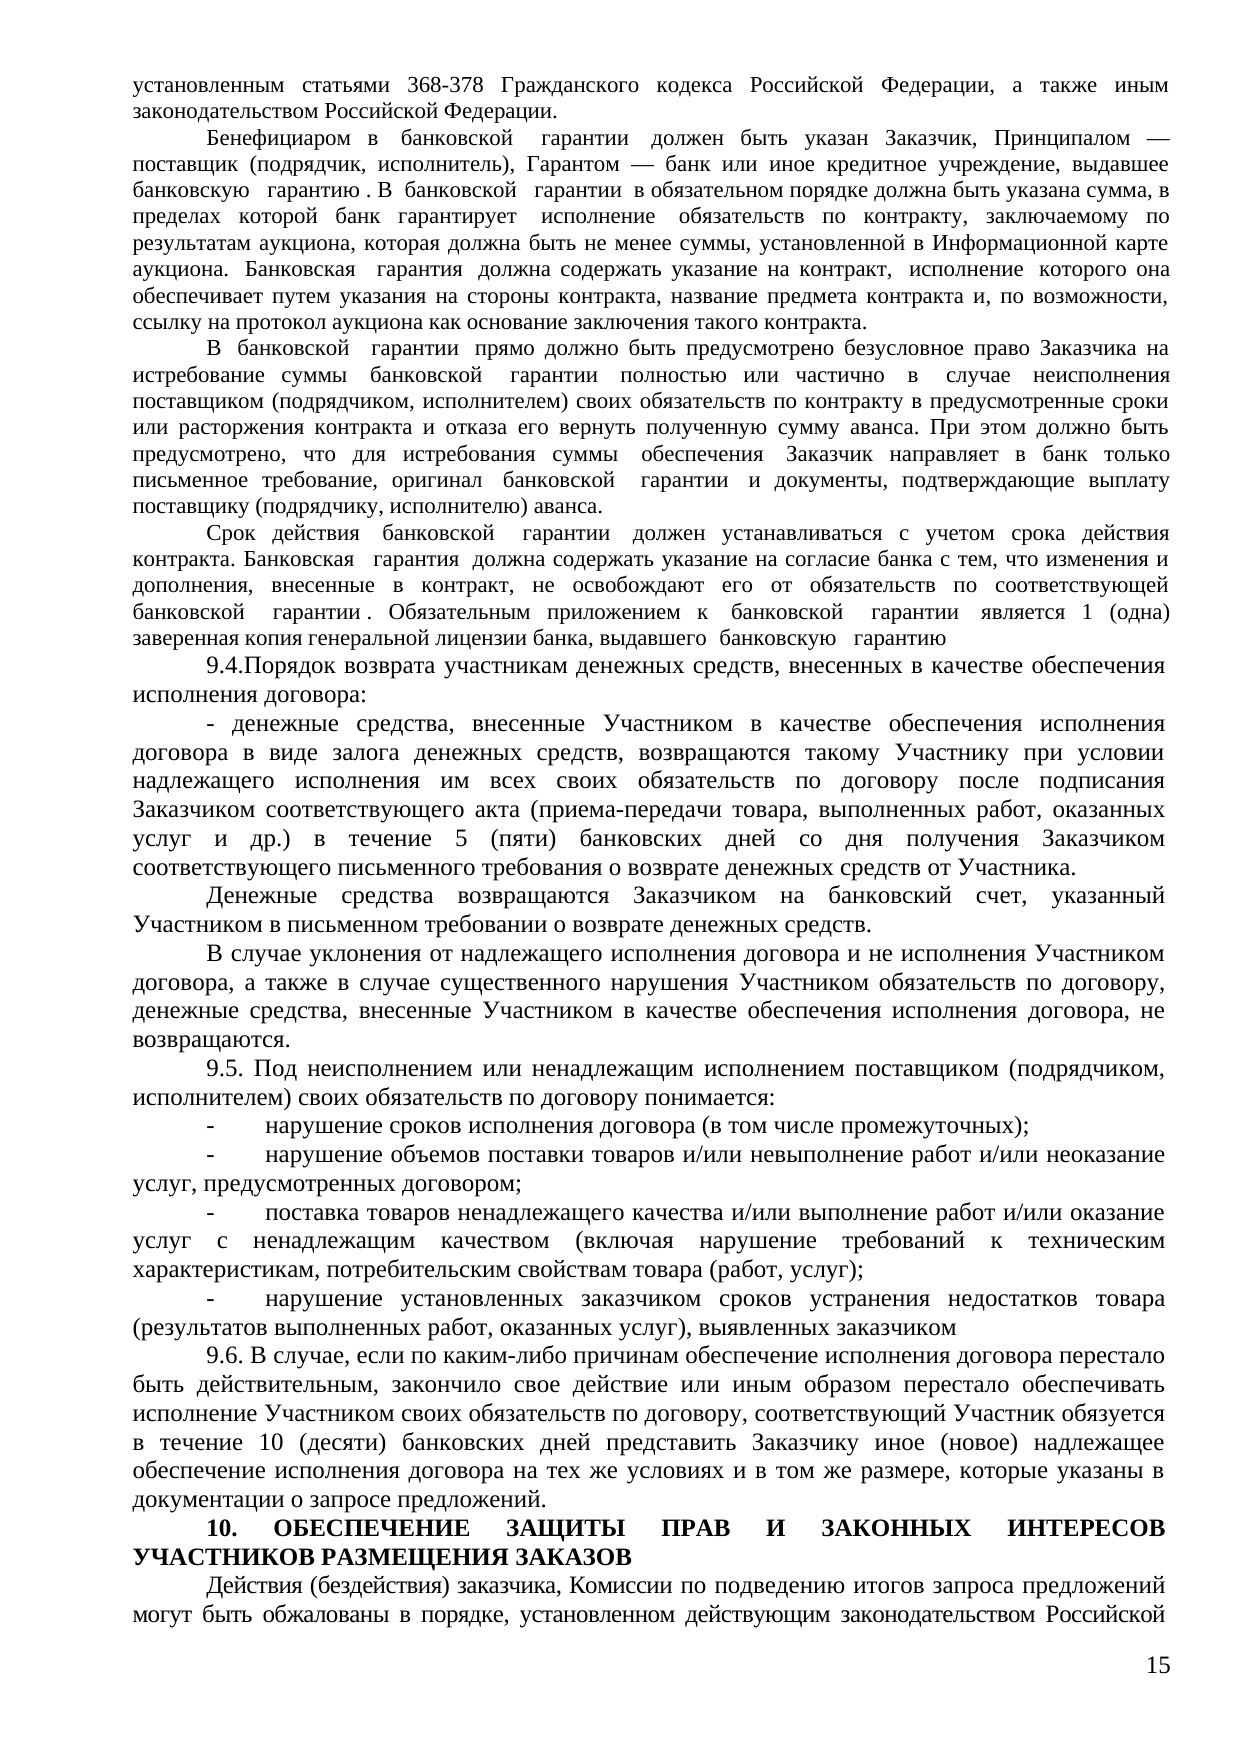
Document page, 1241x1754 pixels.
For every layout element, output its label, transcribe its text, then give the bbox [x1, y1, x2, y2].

text Бенефициаром в банковской гарантии должен быть указан Заказчик, Принципалом — поставщик (подрядчик, исполнитель), Гарантом — банк или иное кредитное учреждение, выдавшее банковскую гарантию . В банковской гарантии в обязательном порядке должна быть указана сумма, в пределах которой банк гарантирует исполнение обязательств по контракту, заключаемому по результатам аукциона, которая должна быть не менее суммы, установленной в Информационной карте аукциона. Банковская гарантия должна содержать указание на контракт, исполнение которого она обеспечивает путем указания на стороны контракта, название предмета контракта и, по возможности, ссылку на протокол аукциона как основание заключения такого контракта. [132, 123, 1171, 334]
text Срок действия банковской гарантии должен устанавливаться с учетом срока действия контракта. Банковская гарантия должна содержать указание на согласие банка с тем, что изменения и дополнения, внесенные в контракт, не освобождают его от обязательств по соответствующей банковской гарантии . Обязательным приложением к банковской гарантии является 1 (одна) заверенная копия генеральной лицензии банка, выдавшего банковскую гарантию [132, 519, 1171, 651]
text В банковской гарантии прямо должно быть предусмотрено безусловное право Заказчика на истребование суммы банковской гарантии полностью или частично в случае неисполнения поставщиком (подрядчиком, исполнителем) своих обязательств по контракту в предусмотренные сроки или расторжения контракта и отказа его вернуть полученную сумму аванса. При этом должно быть предусмотрено, что для истребования суммы обеспечения Заказчик направляет в банк только письменное требование, оригинал банковской гарантии и документы, подтверждающие выплату поставщику (подрядчику, исполнителю) аванса. [132, 334, 1171, 519]
text 9.4.Порядок возврата участникам денежных средств, внесенных в качестве обеспечения исполнения договора: [132, 651, 1166, 708]
list нарушение объемов поставки товаров и/или невыполнение работ и/или неоказание услуг, предусмотренных договором; [132, 1139, 1166, 1197]
text 9.5. Под неисполнением или ненадлежащим исполнением поставщиком (подрядчиком, исполнителем) своих обязательств по договору понимается: [132, 1053, 1166, 1111]
list поставка товаров ненадлежащего качества и/или выполнение работ и/или оказание услуг с ненадлежащим качеством (включая нарушение требований к техническим характеристикам, потребительским свойствам товара (работ, услуг); [132, 1197, 1166, 1283]
text - денежные средства, внесенные Участником в качестве обеспечения исполнения договора в виде залога денежных средств, возвращаются такому Участнику при условии надлежащего исполнения им всех своих обязательств по договору после подписания Заказчиком соответствующего акта (приема-передачи товара, выполненных работ, оказанных услуг и др.) в течение 5 (пяти) банковских дней со дня получения Заказчиком соответствующего письменного требования о возврате денежных средств от Участника. [132, 708, 1166, 881]
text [132, 71, 1171, 123]
text В случае уклонения от надлежащего исполнения договора и не исполнения Участником договора, а также в случае существенного нарушения Участником обязательств по договору, денежные средства, внесенные Участником в качестве обеспечения исполнения договора, не возвращаются. [132, 938, 1166, 1053]
text 9.6. В случае, если по каким-либо причинам обеспечение исполнения договора перестало быть действительным, закончило свое действие или иным образом перестало обеспечивать исполнение Участником своих обязательств по договору, соответствующий Участник обязуется в течение 10 (десяти) банковских дней представить Заказчику иное (новое) надлежащее обеспечение исполнения договора на тех же условиях и в том же размере, которые указаны в документации о запросе предложений. [132, 1341, 1166, 1513]
text 10. ОБЕСПЕЧЕНИЕ ЗАЩИТЫ ПРАВ И ЗАКОННЫХ ИНТЕРЕСОВ УЧАСТНИКОВ РАЗМЕЩЕНИЯ ЗАКАЗОВ [132, 1513, 1166, 1571]
list нарушение сроков исполнения договора (в том числе промежуточных); [132, 1111, 1166, 1139]
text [132, 1571, 1166, 1628]
text Денежные средства возвращаются Заказчиком на банковский счет, указанный Участником в письменном требовании о возврате денежных средств. [132, 881, 1166, 938]
list нарушение установленных заказчиком сроков устранения недостатков товара (результатов выполненных работ, оказанных услуг), выявленных заказчиком [132, 1283, 1166, 1341]
